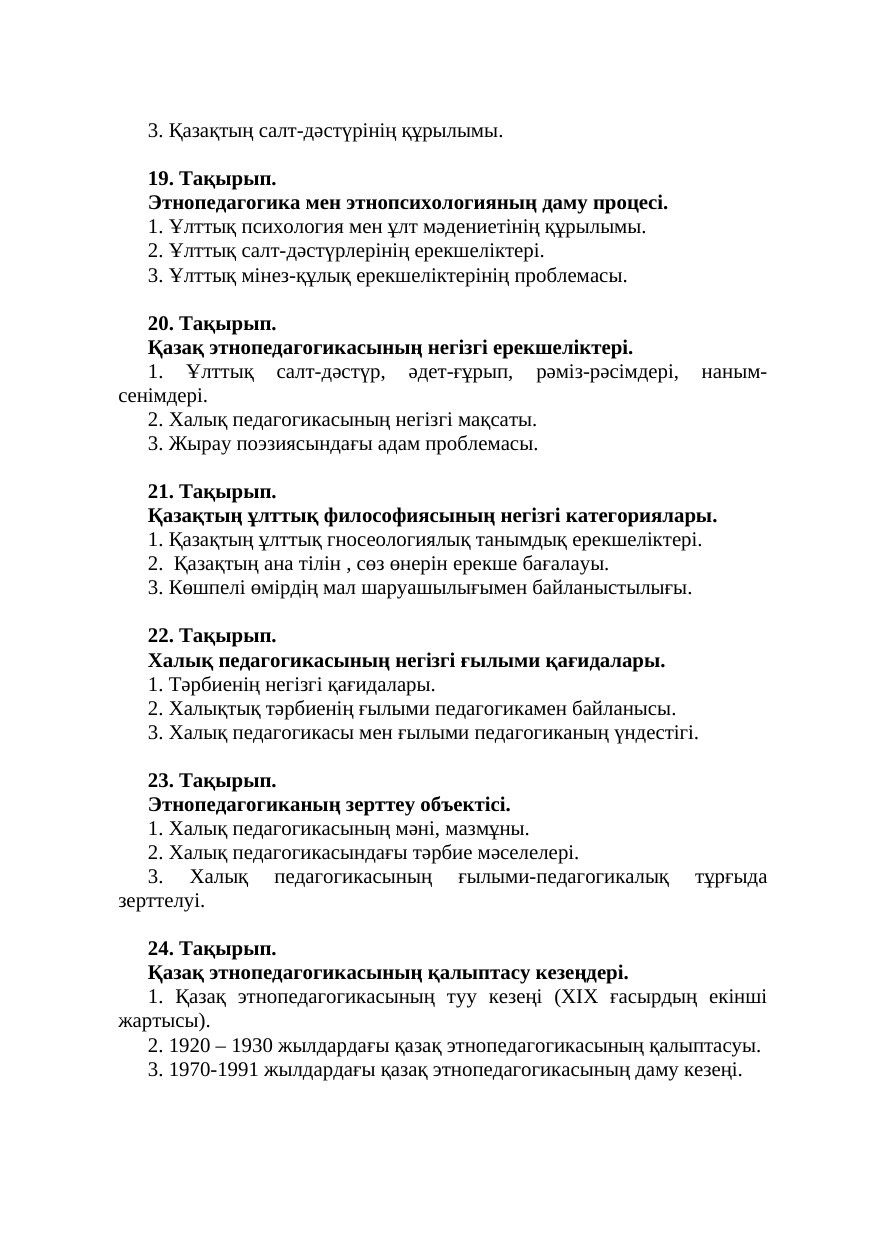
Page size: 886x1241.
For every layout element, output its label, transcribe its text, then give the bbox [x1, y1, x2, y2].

text 1. Ұлттық психология мен ұлт мәдениетінің құрылымы. [118, 214, 768, 238]
text 23. Тақырып. [118, 768, 768, 792]
text 3. Қазақтың салт-дәстүрінің құрылымы. [118, 118, 768, 142]
text 2. Қазақтың ана тілін , сөз өнерін ерекше бағалауы. [118, 551, 768, 575]
text 1. Қазақтың ұлттық гносеологиялық танымдық ерекшеліктері. [118, 527, 768, 551]
text 2. Ұлттық салт-дәстүрлерінің ерекшеліктері. [118, 238, 768, 262]
text Этнопедагогиканың зерттеу объектісі. [118, 792, 768, 816]
text 19. Тақырып. [118, 166, 768, 190]
text Этнопедагогика мен этнопсихологияның даму процесі. [118, 190, 768, 214]
text 3. 1970-1991 жылдардағы қазақ этнопедагогикасының даму кезеңі. [118, 1057, 768, 1081]
text 20. Тақырып. [118, 311, 768, 335]
text Қазақ этнопедагогикасының қалыптасу кезеңдері. [118, 960, 768, 984]
text 3. Ұлттық мінез-құлық ерекшеліктерінің проблемасы. [118, 262, 768, 287]
text 21. Тақырып. [118, 479, 768, 503]
text 1. Халық педагогикасының мәні, мазмұны. [118, 816, 768, 840]
text 1. Ұлттық салт-дәстүр, әдет-ғұрып, рәміз-рәсімдері, наным-сенімдері. [118, 359, 768, 407]
text Қазақ этнопедагогикасының негізгі ерекшеліктері. [118, 335, 768, 359]
text 2. Халық педагогикасының негізгі мақсаты. [118, 407, 768, 431]
text 24. Тақырып. [118, 936, 768, 960]
text 3. Халық педагогикасының ғылыми-педагогикалық тұрғыда зерттелуі. [118, 864, 768, 912]
text 1. Қазақ этнопедагогикасының туу кезеңі (ХІХ ғасырдың екінші жартысы). [118, 984, 768, 1032]
text 2. Халықтық тәрбиенің ғылыми педагогикамен байланысы. [118, 696, 768, 720]
text Халық педагогикасының негізгі ғылыми қағидалары. [118, 647, 768, 672]
text 22. Тақырып. [118, 623, 768, 647]
text 2. 1920 – 1930 жылдардағы қазақ этнопедагогикасының қалыптасуы. [118, 1032, 768, 1057]
text 2. Халық педагогикасындағы тәрбие мәселелері. [118, 840, 768, 864]
text 3. Халық педагогикасы мен ғылыми педагогиканың үндестігі. [118, 720, 768, 744]
text Қазақтың ұлттық философиясының негізгі категориялары. [118, 503, 768, 527]
text 1. Тәрбиенің негізгі қағидалары. [118, 672, 768, 696]
text 3. Жырау поэзиясындағы адам проблемасы. [118, 431, 768, 455]
text 3. Көшпелі өмірдің мал шаруашылығымен байланыстылығы. [118, 575, 768, 599]
